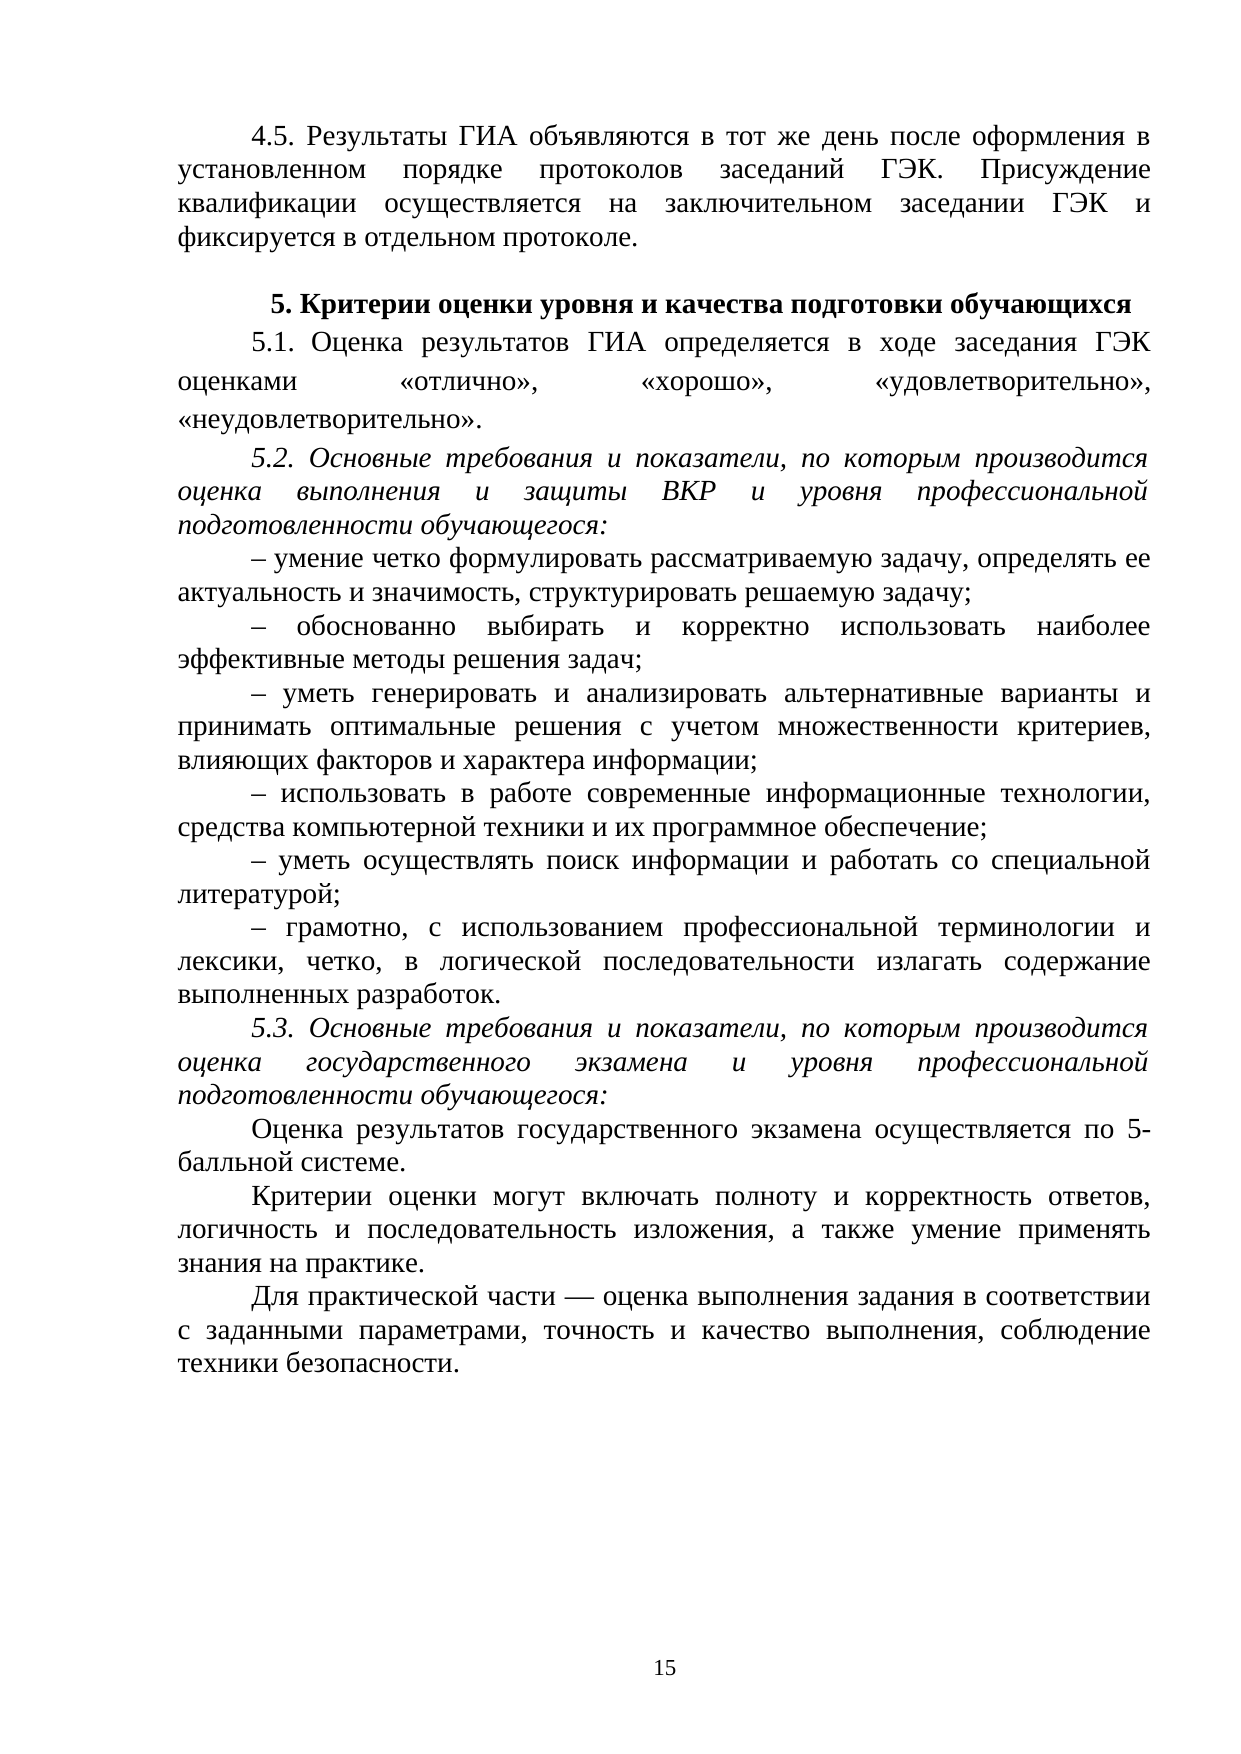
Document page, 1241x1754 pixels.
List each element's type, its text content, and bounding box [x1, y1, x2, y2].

text – уметь осуществлять поиск информации и работать со специальной литературой; [177, 842, 1152, 909]
text – уметь генерировать и анализировать альтернативные варианты и принимать оптимальные решения с учетом множественности критериев, влияющих факторов и характера информации; [177, 675, 1152, 775]
text – грамотно, с использованием профессиональной терминологии и лексики, четко, в логической последовательности излагать содержание выполненных разработок. [177, 909, 1152, 1010]
text 4.5. Результаты ГИА объявляются в тот же день после оформления в установленном порядке протоколов заседаний ГЭК. Присуждение квалификации осуществляется на заключительном заседании ГЭК и фиксируется в отдельном протоколе. [177, 118, 1152, 252]
text Для практической части — оценка выполнения задания в соответствии с заданными параметрами, точность и качество выполнения, соблюдение техники безопасности. [177, 1278, 1152, 1379]
text Критерии оценки могут включать полноту и корректность ответов, логичность и последовательность изложения, а также умение применять знания на практике. [177, 1178, 1152, 1278]
text 5.3. Основные требования и показатели, по которым производится оценка государственного экзамена и уровня профессиональной подготовленности обучающегося: [177, 1010, 1152, 1111]
list 5.1. Оценка результатов ГИА определяется в ходе заседания ГЭК оценками «отлично», «хорошо», «удовлетворительно», «неудовлетворительно». [177, 324, 1152, 435]
text – умение четко формулировать рассматриваемую задачу, определять ее актуальность и значимость, структурировать решаемую задачу; [177, 541, 1152, 608]
text – обоснованно выбирать и корректно использовать наиболее эффективные методы решения задач; [177, 608, 1152, 675]
text – использовать в работе современные информационные технологии, средства компьютерной техники и их программное обеспечение; [177, 775, 1152, 842]
text 5.2. Основные требования и показатели, по которым производится оценка выполнения и защиты ВКР и уровня профессиональной подготовленности обучающегося: [177, 440, 1152, 541]
text Оценка результатов государственного экзамена осуществляется по 5-балльной системе. [177, 1111, 1152, 1178]
list 5. Критерии оценки уровня и качества подготовки обучающихся [177, 286, 1152, 319]
